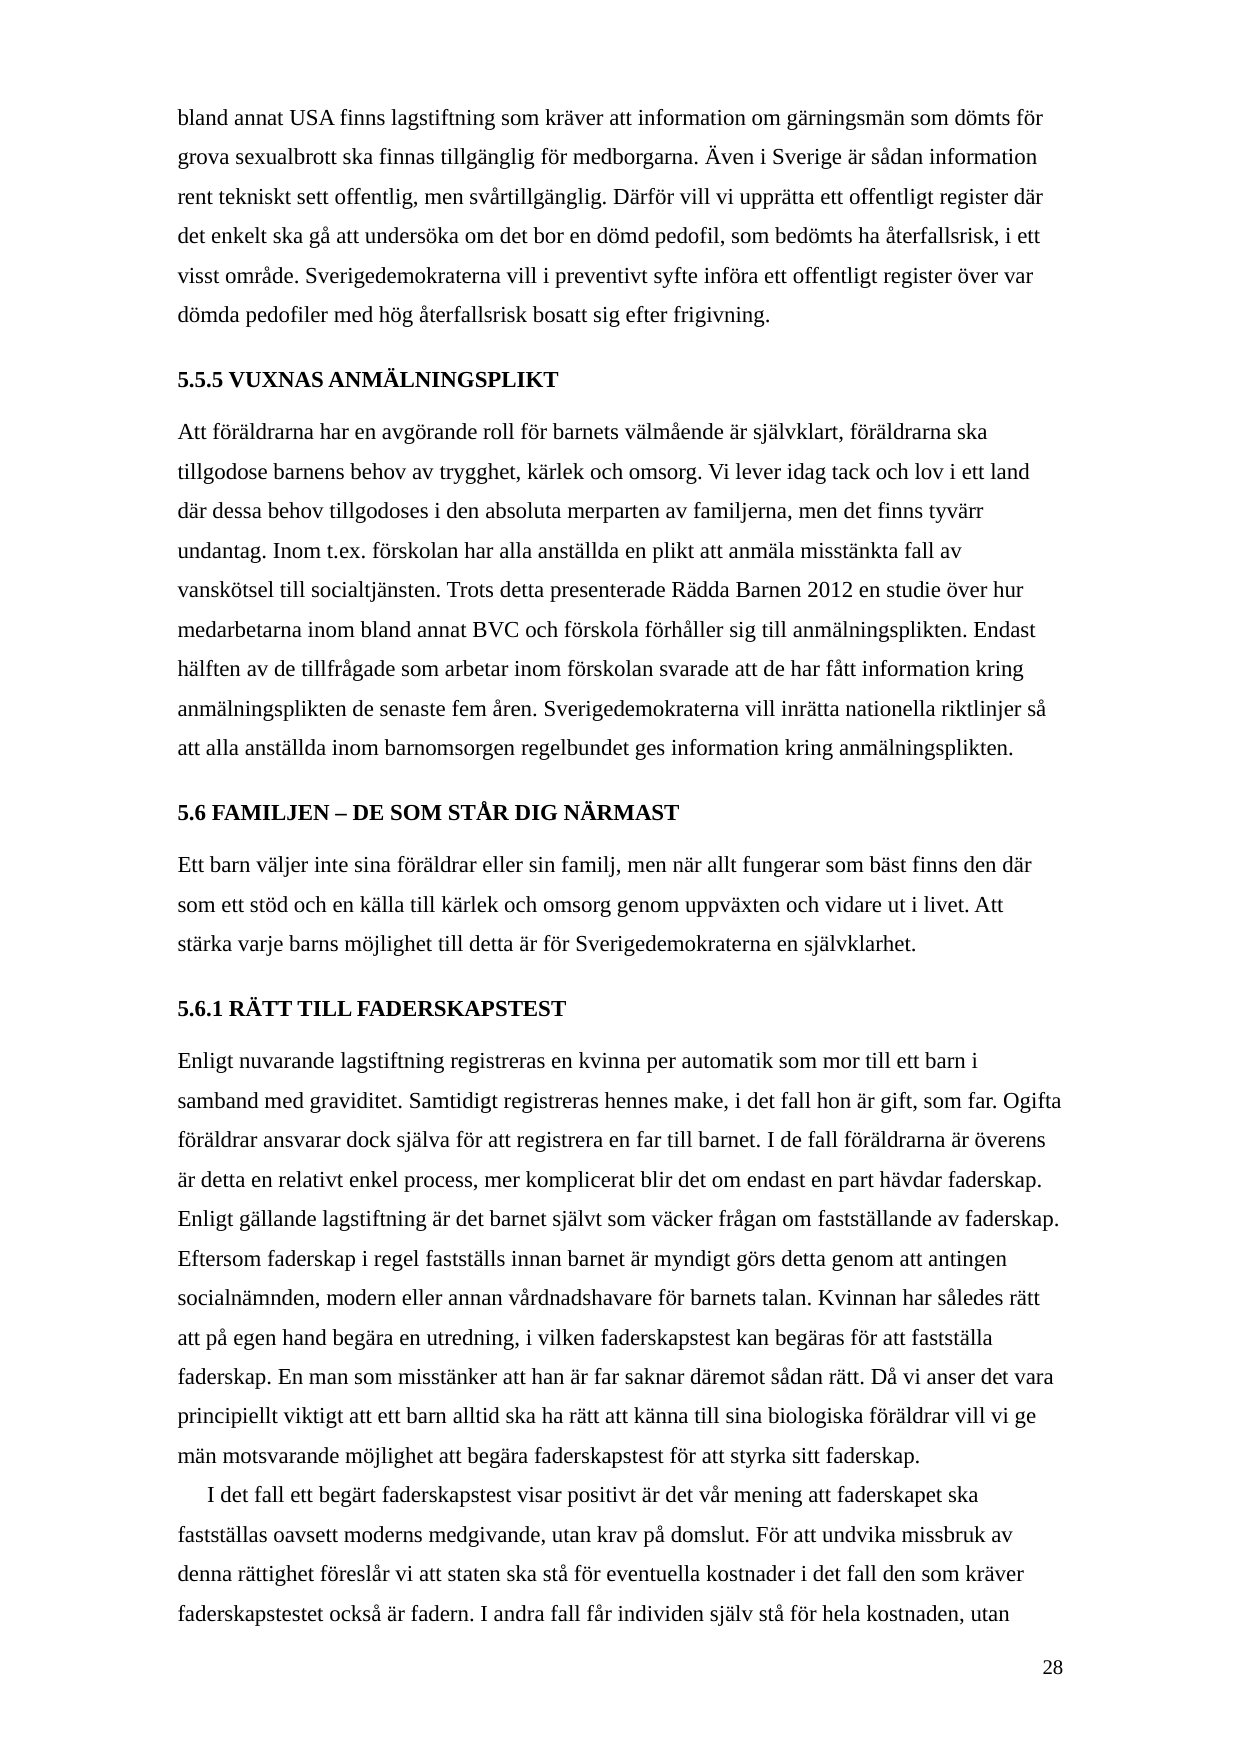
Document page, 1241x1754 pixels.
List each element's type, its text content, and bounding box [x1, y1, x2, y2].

subtitle 5.6 FAMILJEN – DE SOM STÅR DIG NÄRMAST [177, 799, 1063, 826]
subtitle 5.6.1 RÄTT TILL FADERSKAPSTEST [177, 995, 1063, 1022]
text Ett barn väljer inte sina föräldrar eller sin familj, men när allt fungerar som bäst finns den där som ett stöd och en källa till kärlek och omsorg genom uppväxten och vidare ut i livet. Att stärka varje barns möjlighet till detta är för Sverigedemokraterna en självklarhet. [177, 851, 1063, 956]
subtitle 5.5.5 VUXNAS ANMÄLNINGSPLIKT [177, 366, 1063, 393]
text Att föräldrarna har en avgörande roll för barnets välmående är självklart, föräldrarna ska tillgodose barnens behov av trygghet, kärlek och omsorg. Vi lever idag tack och lov i ett land där dessa behov tillgodoses i den absoluta merparten av familjerna, men det finns tyvärr undantag. Inom t.ex. förskolan har alla anställda en plikt att anmäla misstänkta fall av vanskötsel till socialtjänsten. Trots detta presenterade Rädda Barnen 2012 en studie över hur medarbetarna inom bland annat BVC och förskola förhåller sig till anmälningsplikten. Endast hälften av de tillfrågade som arbetar inom förskolan svarade att de har fått information kring anmälningsplikten de senaste fem åren. Sverigedemokraterna vill inrätta nationella riktlinjer så att alla anställda inom barnomsorgen regelbundet ges information kring anmälningsplikten. [177, 418, 1063, 760]
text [177, 104, 1063, 327]
text Enligt nuvarande lagstiftning registreras en kvinna per automatik som mor till ett barn i samband med graviditet. Samtidigt registreras hennes make, i det fall hon är gift, som far. Ogifta föräldrar ansvarar dock själva för att registrera en far till barnet. I de fall föräldrarna är överens är detta en relativt enkel process, mer komplicerat blir det om endast en part hävdar faderskap. Enligt gällande lagstiftning är det barnet självt som väcker frågan om fastställande av faderskap. Eftersom faderskap i regel fastställs innan barnet är myndigt görs detta genom att antingen socialnämnden, modern eller annan vårdnadshavare för barnets talan. Kvinnan har således rätt att på egen hand begära en utredning, i vilken faderskapstest kan begäras för att fastställa faderskap. En man som misstänker att han är far saknar däremot sådan rätt. Då vi anser det vara principiellt viktigt att ett barn alltid ska ha rätt att känna till sina biologiska föräldrar vill vi ge män motsvarande möjlighet att begära faderskapstest för att styrka sitt faderskap. [177, 1047, 1063, 1468]
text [177, 1481, 1063, 1626]
